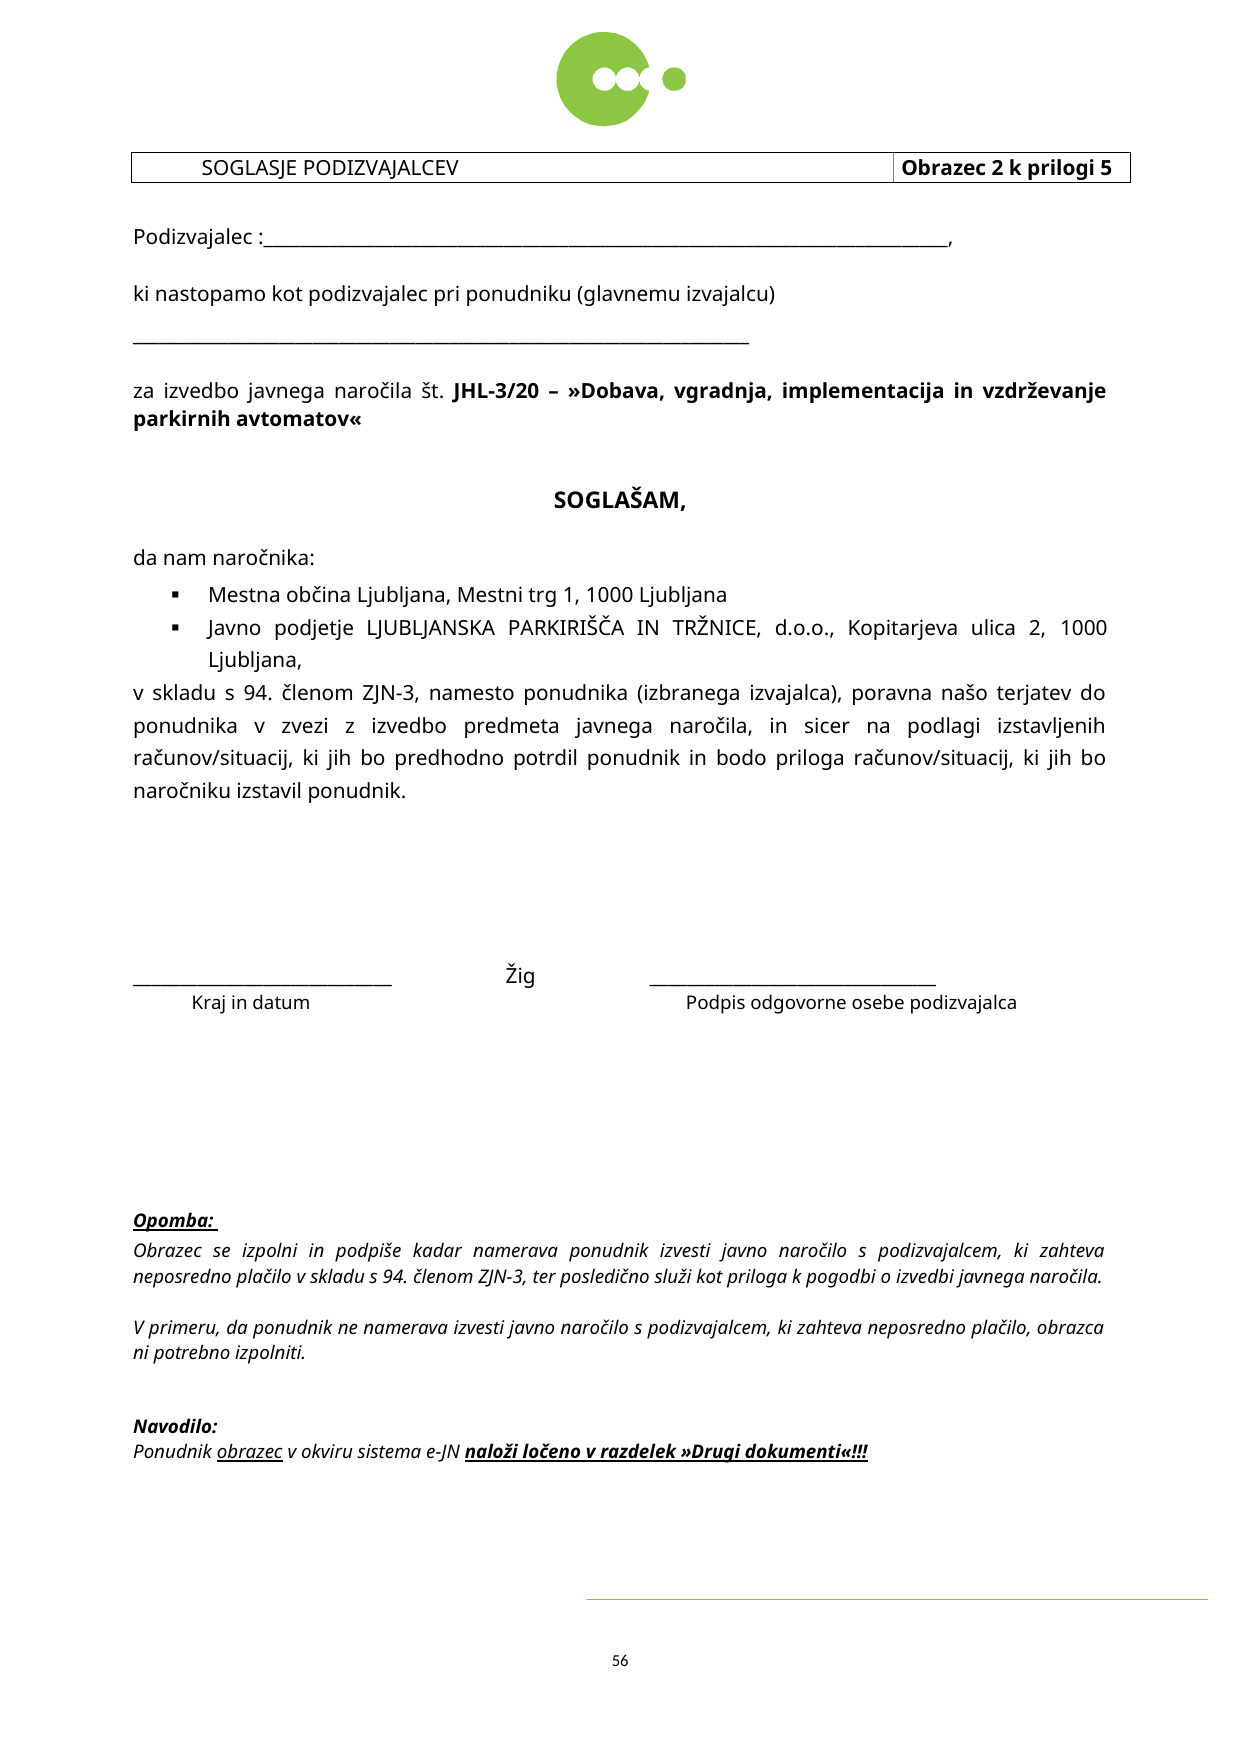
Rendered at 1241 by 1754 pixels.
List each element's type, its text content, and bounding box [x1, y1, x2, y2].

list Javno podjetje LJUBLJANSKA PARKIRIŠČA IN TRŽNICE, d.o.o., Kopitarjeva ulica 2, 1000 Ljubljana, [170, 613, 1107, 674]
text ki nastopamo kot podizvajalec pri ponudniku (glavnemu izvajalcu) [133, 279, 1107, 308]
table_header Obrazec 2 k prilogi 5 [894, 153, 1130, 182]
text V primeru, da ponudnik ne namerava izvesti javno naročilo s podizvajalcem, ki zahteva neposredno plačilo, obrazca ni potrebno izpolniti. [133, 1314, 1107, 1365]
text ____________________________ Žig _______________________________ [133, 961, 1107, 990]
table_header SOGLASJE PODIZVAJALCEV [194, 153, 893, 182]
list Mestna občina Ljubljana, Mestni trg 1, 1000 Ljubljana [170, 580, 1107, 609]
table_header [132, 153, 194, 182]
text Ponudnik obrazec v okviru sistema e-JN naloži ločeno v razdelek »Drugi dokumenti«!!! [133, 1439, 1107, 1464]
text SOGLAŠAM, [133, 484, 1107, 515]
text ________________________________________________________________________ [133, 319, 1107, 347]
text za izvedbo javnega naročila št. JHL-3/20 – »Dobava, vgradnja, implementacija in vzdrževanje parkirnih avtomatov« [133, 376, 1107, 433]
text da nam naročnika: [133, 543, 1107, 572]
text Kraj in datum Podpis odgovorne osebe podizvajalca [133, 990, 1107, 1015]
text Obrazec se izpolni in podpiše kadar namerava ponudnik izvesti javno naročilo s podizvajalcem, ki zahteva neposredno plačilo v skladu s 94. členom ZJN-3, ter posledično služi kot priloga k pogodbi o izvedbi javnega naročila. [133, 1237, 1107, 1288]
text Opomba: [133, 1208, 1107, 1233]
text v skladu s 94. členom ZJN-3, namesto ponudnika (izbranega izvajalca), poravna našo terjatev do ponudnika v zvezi z izvedbo predmeta javnega naročila, in sicer na podlagi izstavljenih računov/situacij, ki jih bo predhodno potrdil ponudnik in bodo priloga računov/situacij, ki jih bo naročniku izstavil ponudnik. [133, 678, 1107, 804]
text Podizvajalec :__________________________________________________________________________, [133, 222, 1107, 251]
text Navodilo: [133, 1413, 1107, 1439]
